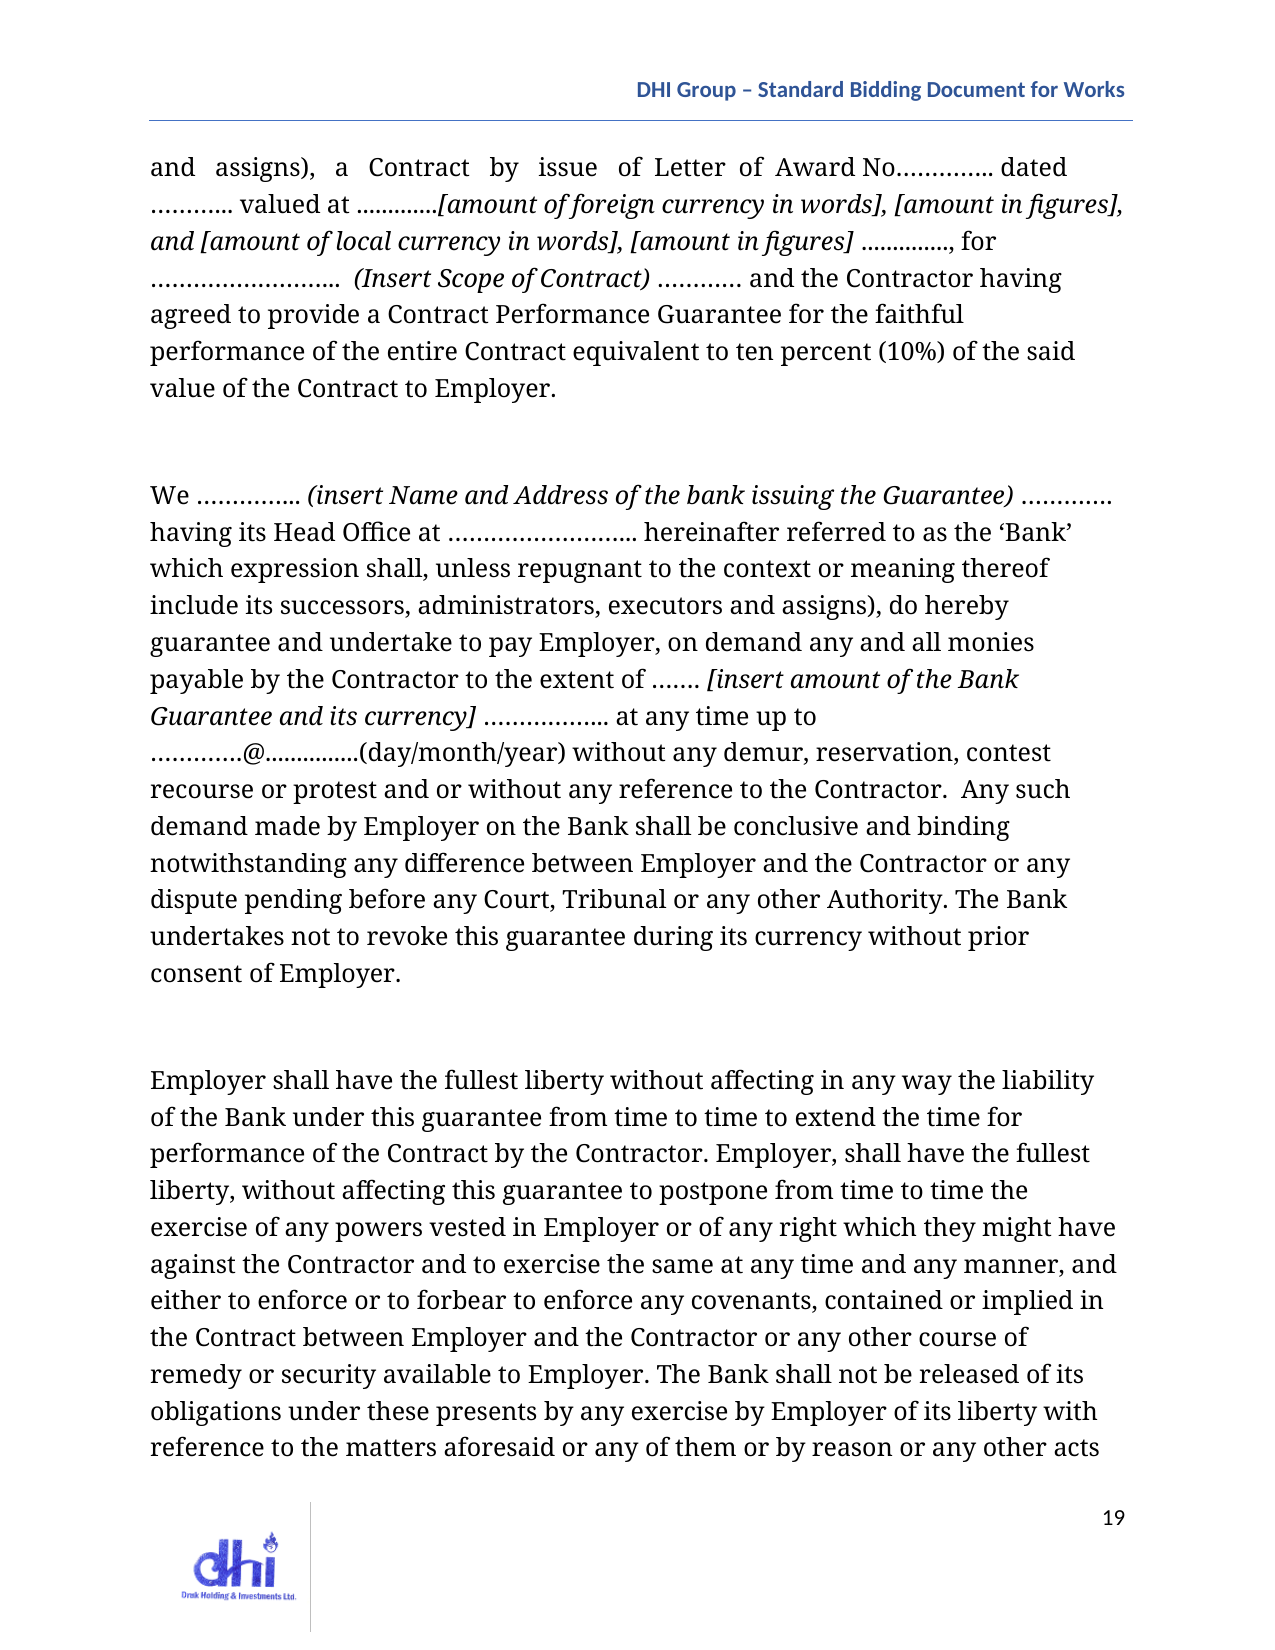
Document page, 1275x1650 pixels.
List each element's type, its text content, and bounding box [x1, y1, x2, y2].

text We …………... (insert Name and Address of the bank issuing the Guarantee) …………. having its Head Office at ……………………... hereinafter referred to as the ‘Bank’ which expression shall, unless repugnant to the context or meaning thereof include its successors, administrators, executors and assigns), do hereby guarantee and undertake to pay Employer, on demand any and all monies payable by the Contractor to the extent of ……. [insert amount of the Bank Guarantee and its currency] ……………... at any time up to ………….@...............(day/month/year) without any demur, reservation, contest recourse or protest and or without any reference to the Contractor. Any such demand made by Employer on the Bank shall be conclusive and binding notwithstanding any difference between Employer and the Contractor or any dispute pending before any Court, Tribunal or any other Authority. The Bank undertakes not to revoke this guarantee during its currency without prior consent of Employer. [150, 477, 1125, 989]
picture [150, 1502, 311, 1632]
